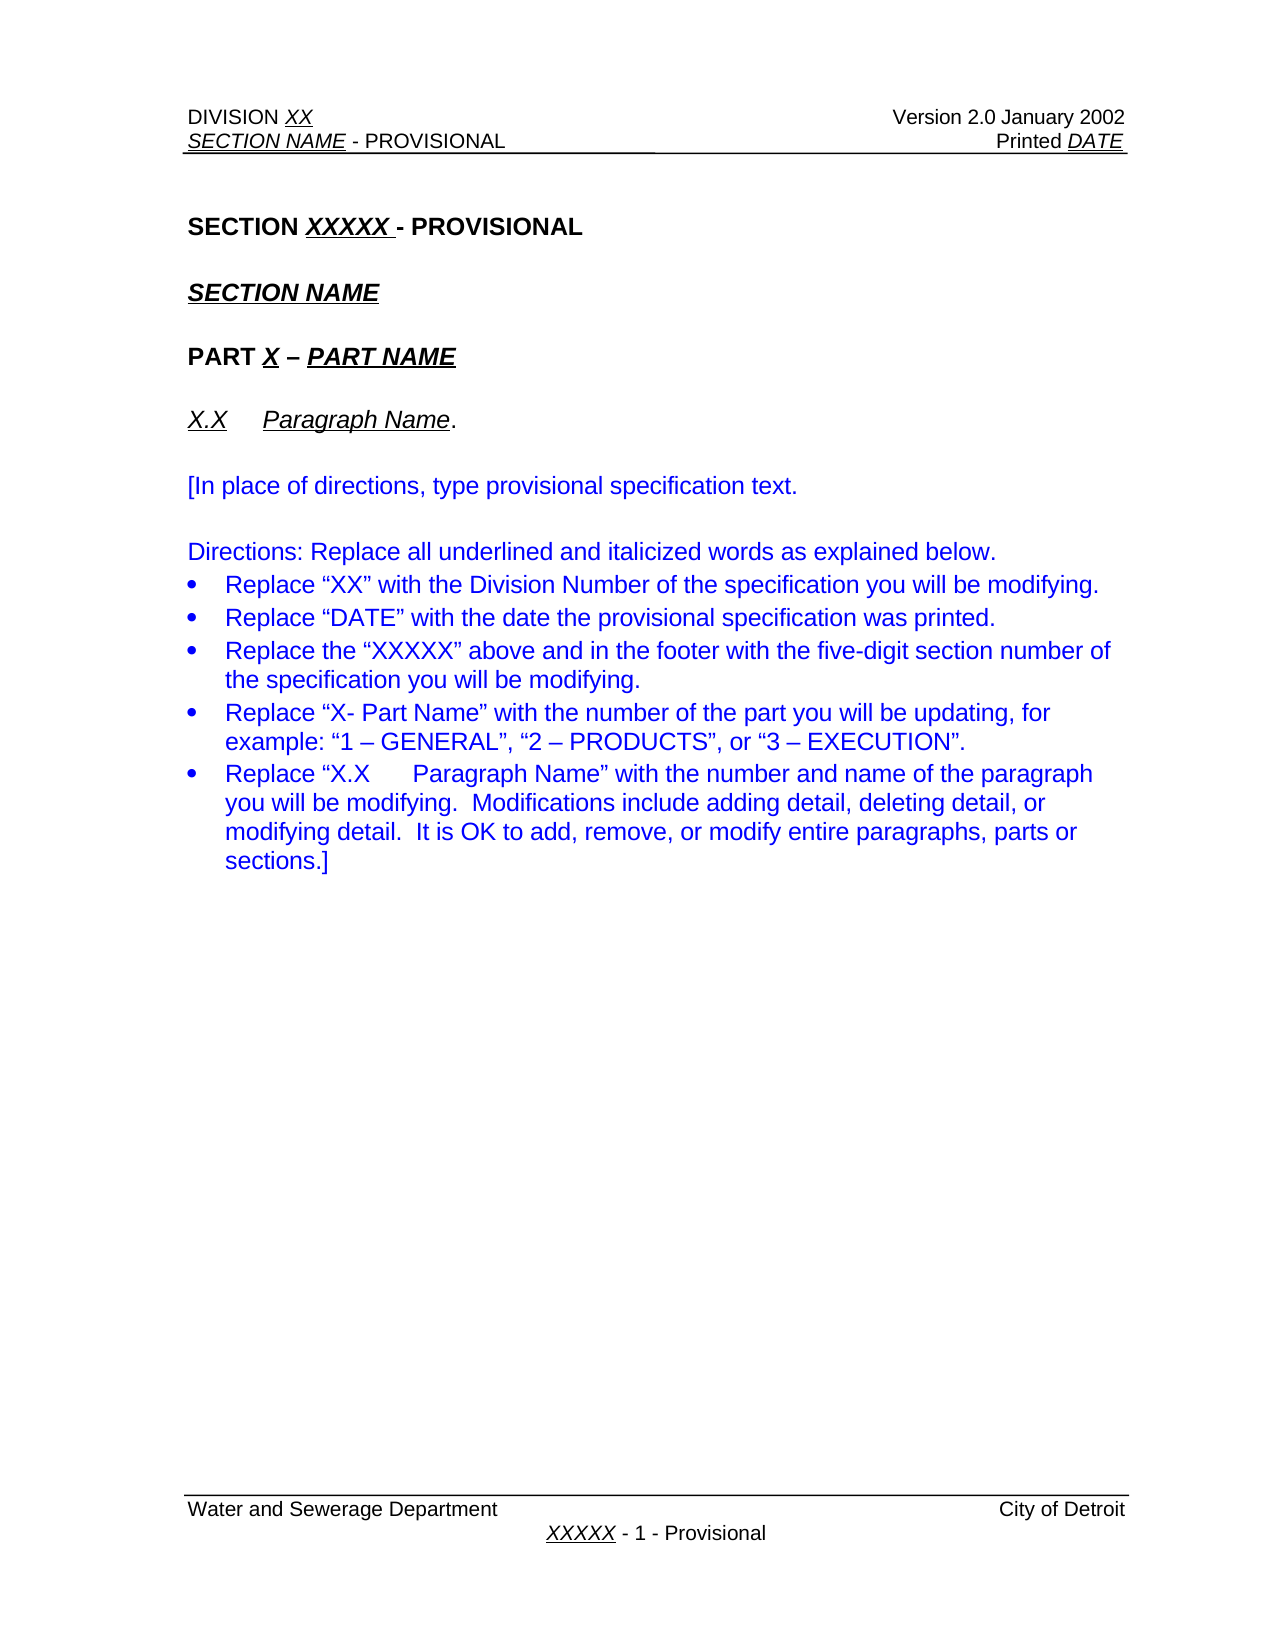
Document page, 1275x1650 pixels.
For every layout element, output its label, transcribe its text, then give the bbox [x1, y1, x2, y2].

text X.X Paragraph Name. [187, 405, 1125, 434]
list Replace “X- Part Name” with the number of the part you will be updating, for example: “1 – GENERAL”, “2 – PRODUCTS”, or “3 – EXECUTION”. [187, 698, 1125, 755]
text SECTION XXXXX - PROVISIONAL [187, 212, 1125, 241]
subtitle PART X – PART NAME [187, 341, 1125, 370]
list Replace “XX” with the Division Number of the specification you will be modifying. [187, 570, 1125, 599]
text Directions: Replace all underlined and italicized words as explained below. [187, 537, 1125, 566]
subtitle SECTION NAME [187, 278, 1125, 306]
text [In place of directions, type provisional specification text. [187, 471, 1125, 500]
list Replace “X.X Paragraph Name” with the number and name of the paragraph you will be modifying. Modifications include adding detail, deleting detail, or modifying detail. It is OK to add, remove, or modify entire paragraphs, parts or sections.] [187, 759, 1125, 874]
list Replace “DATE” with the date the provisional specification was printed. [187, 603, 1125, 632]
list Replace the “XXXXX” above and in the footer with the five-digit section number of the specification you will be modifying. [187, 636, 1125, 693]
